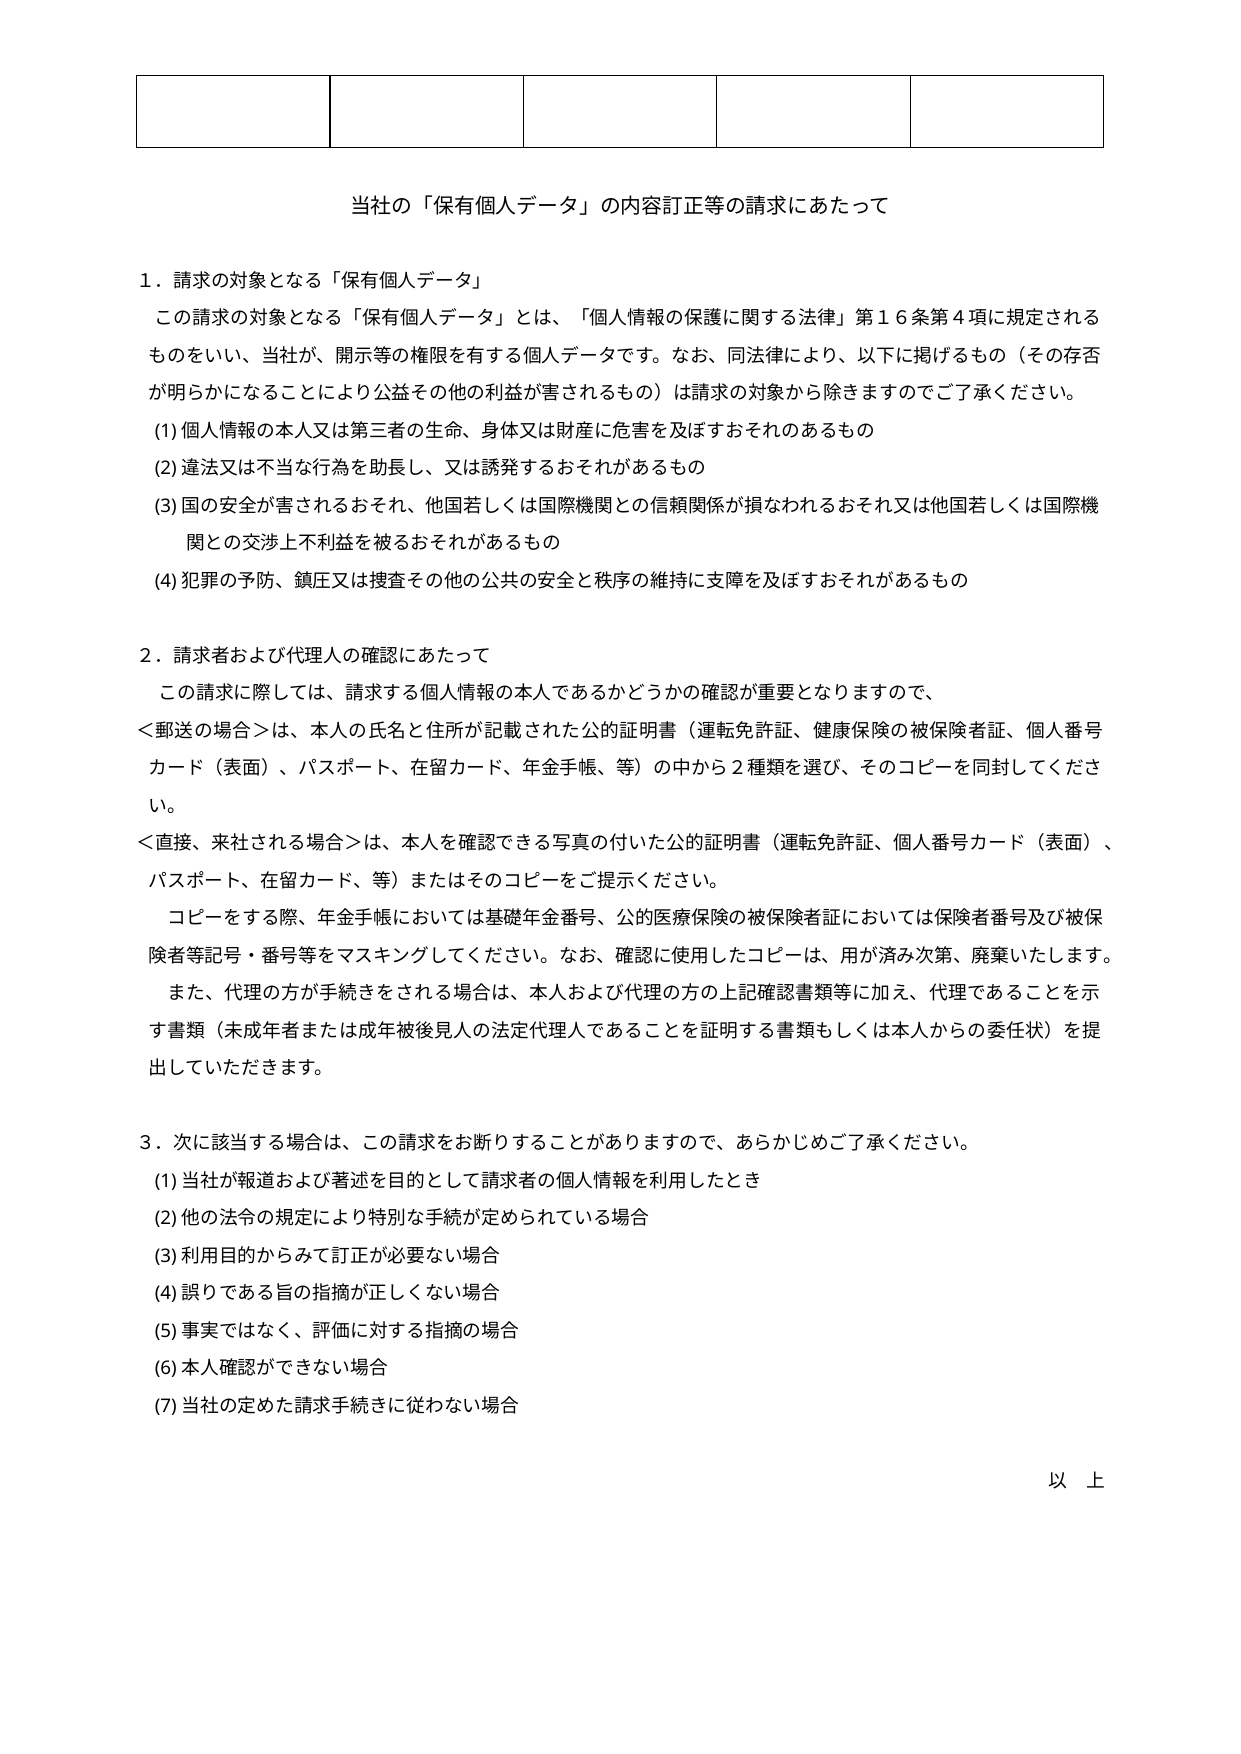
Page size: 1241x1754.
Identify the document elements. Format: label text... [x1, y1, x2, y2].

table_cell [717, 76, 910, 147]
table_cell [911, 76, 1103, 147]
text また、代理の方が手続きをされる場合は、本人および代理の方の上記確認書類等に加え、代理であることを示す書類（未成年者または成年被後見人の法定代理人であることを証明する書類もしくは本人からの委任状）を提出していただきます。 [148, 973, 1104, 1085]
text (1) 個人情報の本人又は第三者の生命、身体又は財産に危害を及ぼすおそれのあるもの [136, 410, 1104, 448]
text ＜郵送の場合＞は、本人の氏名と住所が記載された公的証明書（運転免許証、健康保険の被保険者証、個人番号カード（表面）、パスポート、在留カード、年金手帳、等）の中から２種類を選び、そのコピーを同封してください。 [136, 710, 1104, 823]
text (4) 犯罪の予防、鎮圧又は捜査その他の公共の安全と秩序の維持に支障を及ぼすおそれがあるもの [136, 560, 1104, 598]
text (3) 国の安全が害されるおそれ、他国若しくは国際機関との信頼関係が損なわれるおそれ又は他国若しくは国際機関との交渉上不利益を被るおそれがあるもの [136, 485, 1104, 560]
text 以 上 [136, 1460, 1104, 1498]
text ３．次に該当する場合は、この請求をお断りすることがありますので、あらかじめご了承ください。 [136, 1123, 1104, 1160]
text (3) 利用目的からみて訂正が必要ない場合 [136, 1235, 1104, 1273]
text (5) 事実ではなく、評価に対する指摘の場合 [136, 1310, 1104, 1348]
text ２．請求者および代理人の確認にあたって [136, 635, 1104, 673]
text １．請求の対象となる「保有個人データ」 [136, 260, 1104, 298]
text (2) 違法又は不当な行為を助長し、又は誘発するおそれがあるもの [136, 448, 1104, 485]
text (6) 本人確認ができない場合 [136, 1348, 1104, 1385]
table_cell [524, 76, 716, 147]
text (2) 他の法令の規定により特別な手続が定められている場合 [136, 1198, 1104, 1235]
text コピーをする際、年金手帳においては基礎年金番号、公的医療保険の被保険者証においては保険者番号及び被保険者等記号・番号等をマスキングしてください。なお、確認に使用したコピーは、用が済み次第、廃棄いたします。 [148, 898, 1104, 973]
text 当社の「保有個人データ」の内容訂正等の請求にあたって [136, 185, 1104, 223]
text この請求に際しては、請求する個人情報の本人であるかどうかの確認が重要となりますので、 [136, 673, 1104, 710]
text ＜直接、来社される場合＞は、本人を確認できる写真の付いた公的証明書（運転免許証、個人番号カード（表面）、パスポート、在留カード、等）またはそのコピーをご提示ください。 [136, 823, 1104, 898]
text (4) 誤りである旨の指摘が正しくない場合 [136, 1273, 1104, 1310]
text この請求の対象となる「保有個人データ」とは、「個人情報の保護に関する法律」第１６条第４項に規定されるものをいい、当社が、開示等の権限を有する個人データです。なお、同法律により、以下に掲げるもの（その存否が明らかになることにより公益その他の利益が害されるもの）は請求の対象から除きますのでご了承ください。 [136, 298, 1104, 410]
table_cell [137, 76, 329, 147]
table_cell [331, 76, 523, 147]
text (1) 当社が報道および著述を目的として請求者の個人情報を利用したとき [136, 1160, 1104, 1198]
text (7) 当社の定めた請求手続きに従わない場合 [136, 1385, 1104, 1423]
